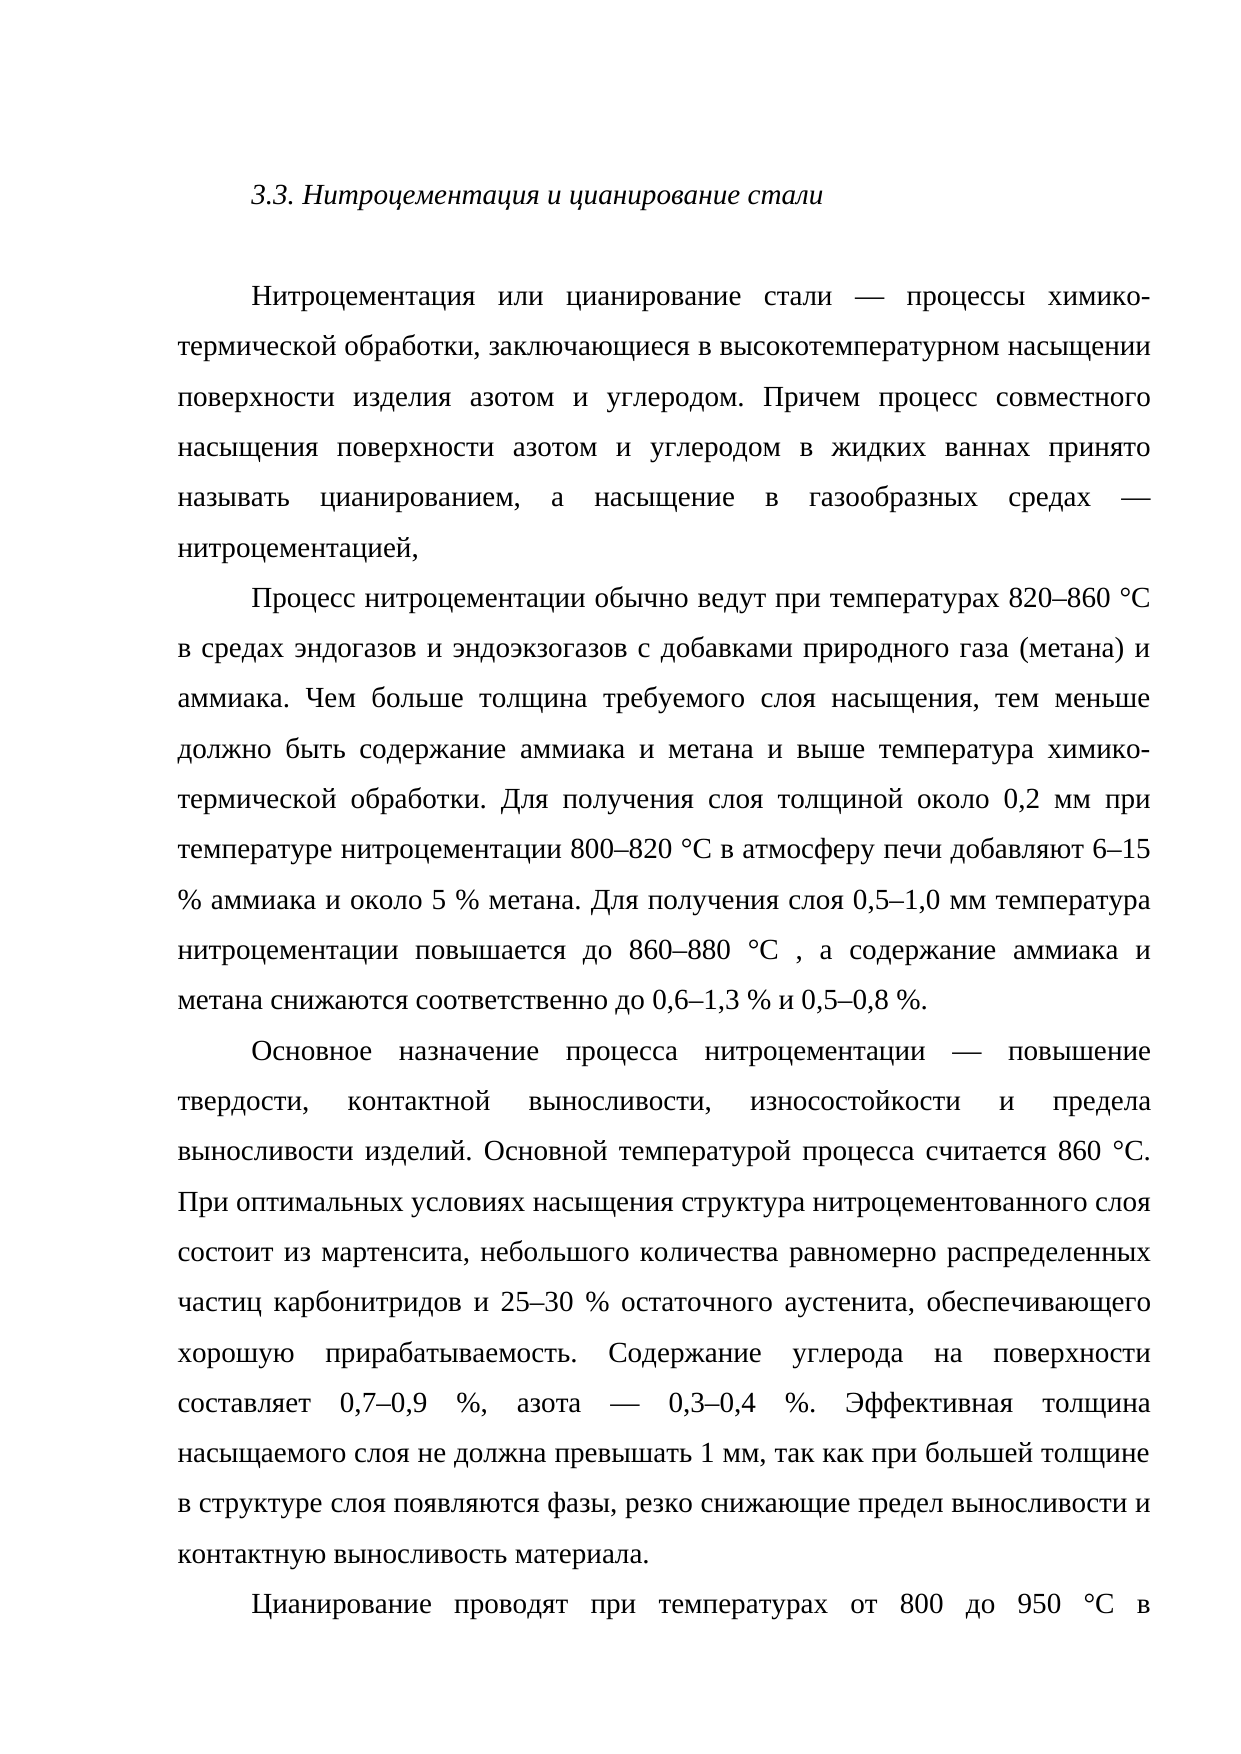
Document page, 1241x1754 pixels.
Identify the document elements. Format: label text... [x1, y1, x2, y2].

subtitle 3.3. Нитроцементация и цианирование стали [177, 177, 1152, 211]
text Процесс нитроцементации обычно ведут при температурах 820–860 °С в средах эндогазов и эндоэкзогазов с добавками природного газа (метана) и аммиака. Чем больше толщина требуемого слоя насыщения, тем меньше должно быть содержание аммиака и метана и выше температура химико-термической обработки. Для получения слоя толщиной около 0,2 мм при температуре нитроцементации 800–820 °С в атмосферу печи добавляют 6–15 % аммиака и около 5 % метана. Для получения слоя 0,5–1,0 мм температура нитроцементации повышается до 860–880 °С , а содержание аммиака и метана снижаются соответственно до 0,6–1,3 % и 0,5–0,8 %. [177, 580, 1152, 1016]
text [177, 1586, 1152, 1620]
text Нитроцементация или цианирование стали — процессы химико-термической обработки, заключающиеся в высокотемпературном насыщении поверхности изделия азотом и углеродом. Причем процесс совместного насыщения поверхности азотом и углеродом в жидких ваннах принято называть цианированием, а насыщение в газообразных средах — нитроцементацией, [177, 278, 1152, 563]
text Основное назначение процесса нитроцементации — повышение твердости, контактной выносливости, износостойкости и предела выносливости изделий. Основной температурой процесса считается 860 °С. При оптимальных условиях насыщения структура нитроцементованного слоя состоит из мартенсита, небольшого количества равномерно распределенных частиц карбонитридов и 25–30 % остаточного аустенита, обеспечивающего хорошую прирабатываемость. Содержание углерода на поверхности составляет 0,7–0,9 %, азота — 0,3–0,4 %. Эффективная толщина насыщаемого слоя не должна превышать 1 мм, так как при большей толщине в структуре слоя появляются фазы, резко снижающие предел выносливости и контактную выносливость материала. [177, 1033, 1152, 1569]
